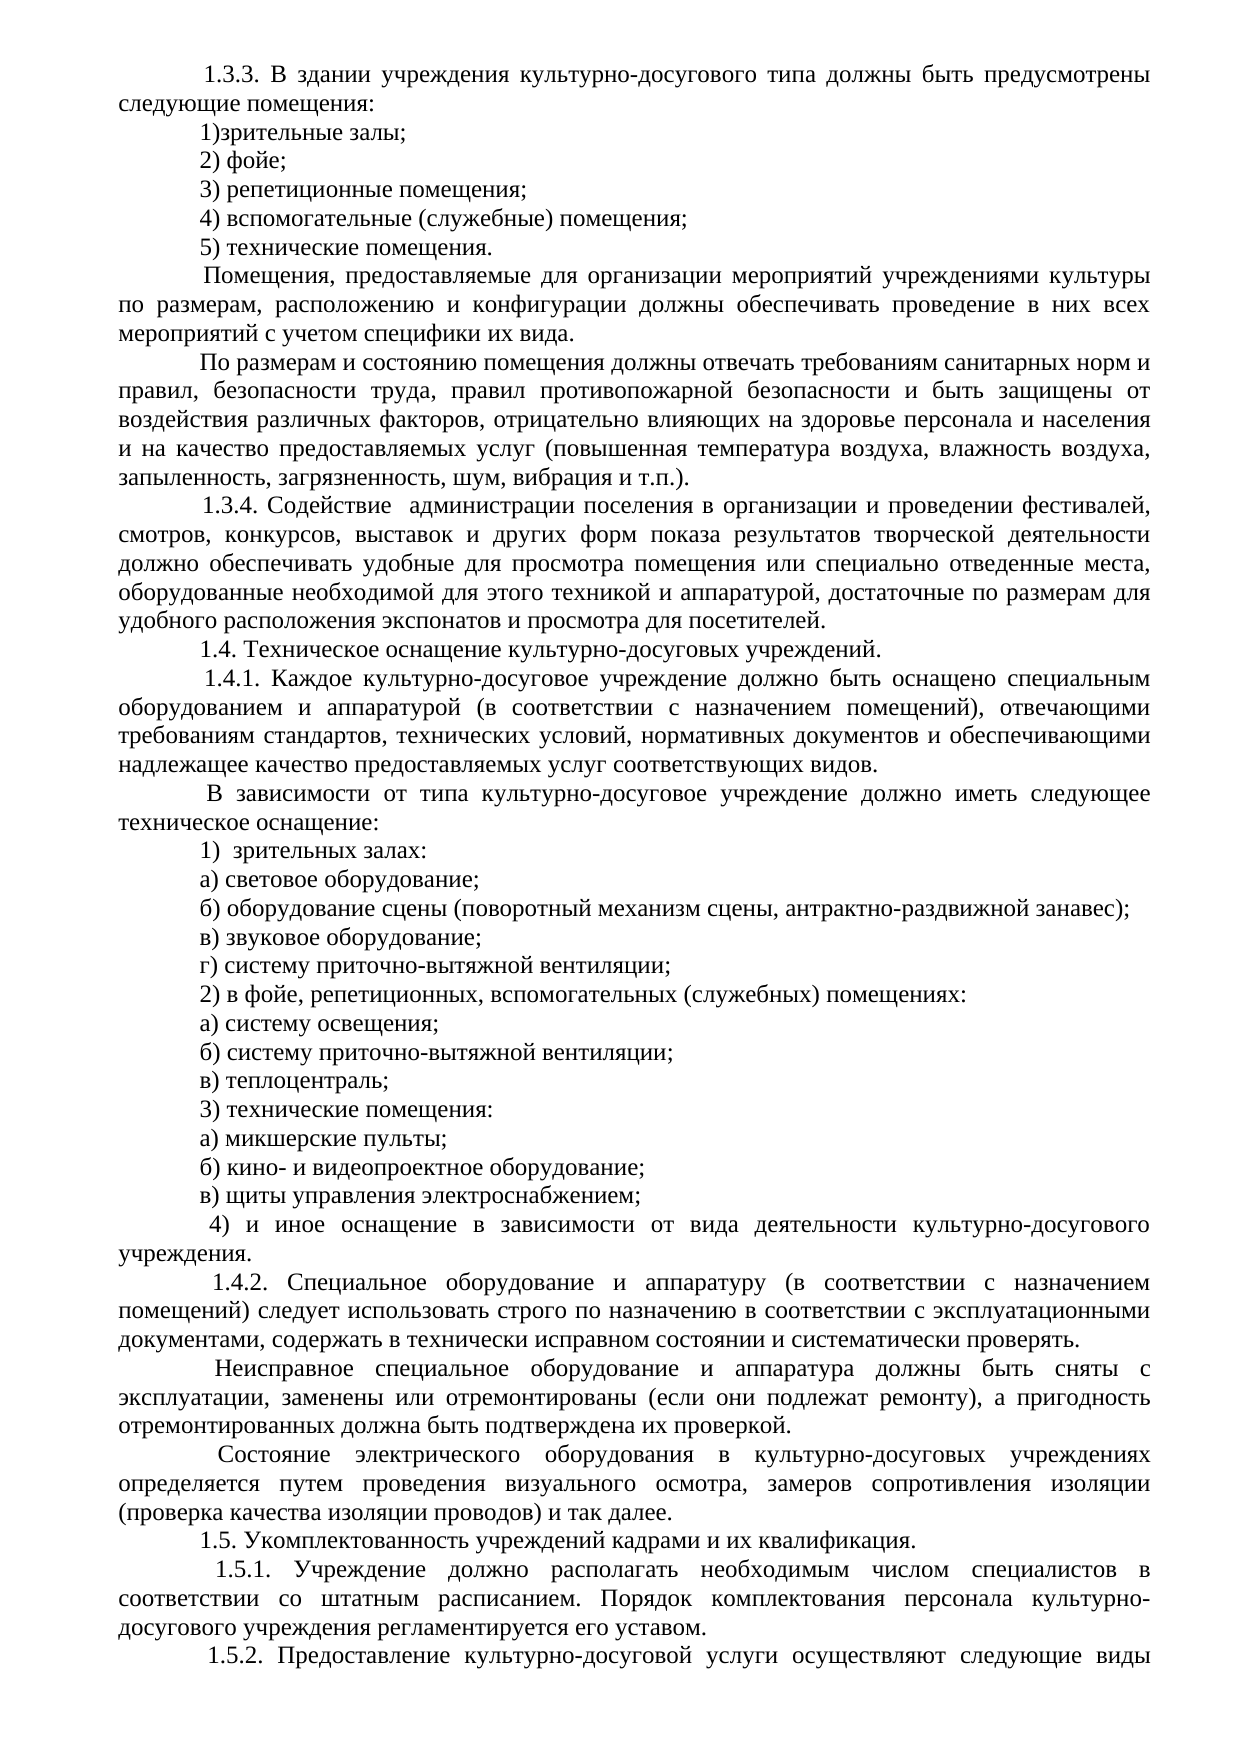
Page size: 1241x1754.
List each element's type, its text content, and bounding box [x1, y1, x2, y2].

text а) систему освещения; [118, 1008, 1152, 1037]
text в) щиты управления электроснабжением; [118, 1180, 1152, 1209]
text 2) в фойе, репетиционных, вспомогательных (служебных) помещениях: [118, 979, 1152, 1008]
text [118, 1640, 1152, 1669]
text б) систему приточно-вытяжной вентиляции; [118, 1037, 1152, 1065]
text а) световое оборудование; [118, 864, 1152, 893]
text 4) вспомогательные (служебные) помещения; [118, 203, 1152, 232]
text в) теплоцентраль; [118, 1065, 1152, 1094]
text В зависимости от типа культурно-досуговое учреждение должно иметь следующее техническое оснащение: [118, 778, 1152, 835]
text Помещения, предоставляемые для организации мероприятий учреждениями культуры по размерам, расположению и конфигурации должны обеспечивать проведение в них всех мероприятий с учетом специфики их вида. [118, 260, 1152, 347]
text б) кино- и видеопроектное оборудование; [118, 1152, 1152, 1180]
text 1.5.1. Учреждение должно располагать необходимым числом специалистов в соответствии со штатным расписанием. Порядок комплектования персонала культурно-досугового учреждения регламентируется его уставом. [118, 1554, 1152, 1640]
text 1.4.1. Каждое культурно-досуговое учреждение должно быть оснащено специальным оборудованием и аппаратурой (в соответствии с назначением помещений), отвечающими требованиям стандартов, технических условий, нормативных документов и обеспечивающими надлежащее качество предоставляемых услуг соответствующих видов. [118, 663, 1152, 778]
text 1.4. Техническое оснащение культурно-досуговых учреждений. [118, 634, 1152, 663]
text 5) технические помещения. [118, 232, 1152, 260]
text Состояние электрического оборудования в культурно-досуговых учреждениях определяется путем проведения визуального осмотра, замеров сопротивления изоляции (проверка качества изоляции проводов) и так далее. [118, 1439, 1152, 1525]
text в) звуковое оборудование; [118, 922, 1152, 950]
text 1.4.2. Специальное оборудование и аппаратуру (в соответствии с назначением помещений) следует использовать строго по назначению в соответствии с эксплуатационными документами, содержать в технически исправном состоянии и систематически проверять. [118, 1267, 1152, 1353]
text б) оборудование сцены (поворотный механизм сцены, антрактно-раздвижной занавес); [118, 893, 1152, 922]
text 1.3.3. В здании учреждения культурно-досугового типа должны быть предусмотрены следующие помещения: [118, 59, 1152, 117]
text 4) и иное оснащение в зависимости от вида деятельности культурно-досугового учреждения. [118, 1209, 1152, 1267]
text 1.5. Укомплектованность учреждений кадрами и их квалификация. [118, 1525, 1152, 1554]
text Неисправное специальное оборудование и аппаратура должны быть сняты с эксплуатации, заменены или отремонтированы (если они подлежат ремонту), а пригодность отремонтированных должна быть подтверждена их проверкой. [118, 1353, 1152, 1439]
text а) микшерские пульты; [118, 1123, 1152, 1152]
text По размерам и состоянию помещения должны отвечать требованиям санитарных норм и правил, безопасности труда, правил противопожарной безопасности и быть защищены от воздействия различных факторов, отрицательно влияющих на здоровье персонала и населения и на качество предоставляемых услуг (повышенная температура воздуха, влажность воздуха, запыленность, загрязненность, шум, вибрация и т.п.). [118, 347, 1152, 490]
text 1) зрительных залах: [118, 835, 1152, 864]
text 2) фойе; [118, 145, 1152, 174]
text 1)зрительные залы; [118, 117, 1152, 145]
text 1.3.4. Содействие администрации поселения в организации и проведении фестивалей, смотров, конкурсов, выставок и других форм показа результатов творческой деятельности должно обеспечивать удобные для просмотра помещения или специально отведенные места, оборудованные необходимой для этого техникой и аппаратурой, достаточные по размерам для удобного расположения экспонатов и просмотра для посетителей. [118, 490, 1152, 634]
text 3) технические помещения: [118, 1094, 1152, 1123]
text 3) репетиционные помещения; [118, 174, 1152, 203]
text г) систему приточно-вытяжной вентиляции; [118, 950, 1152, 979]
